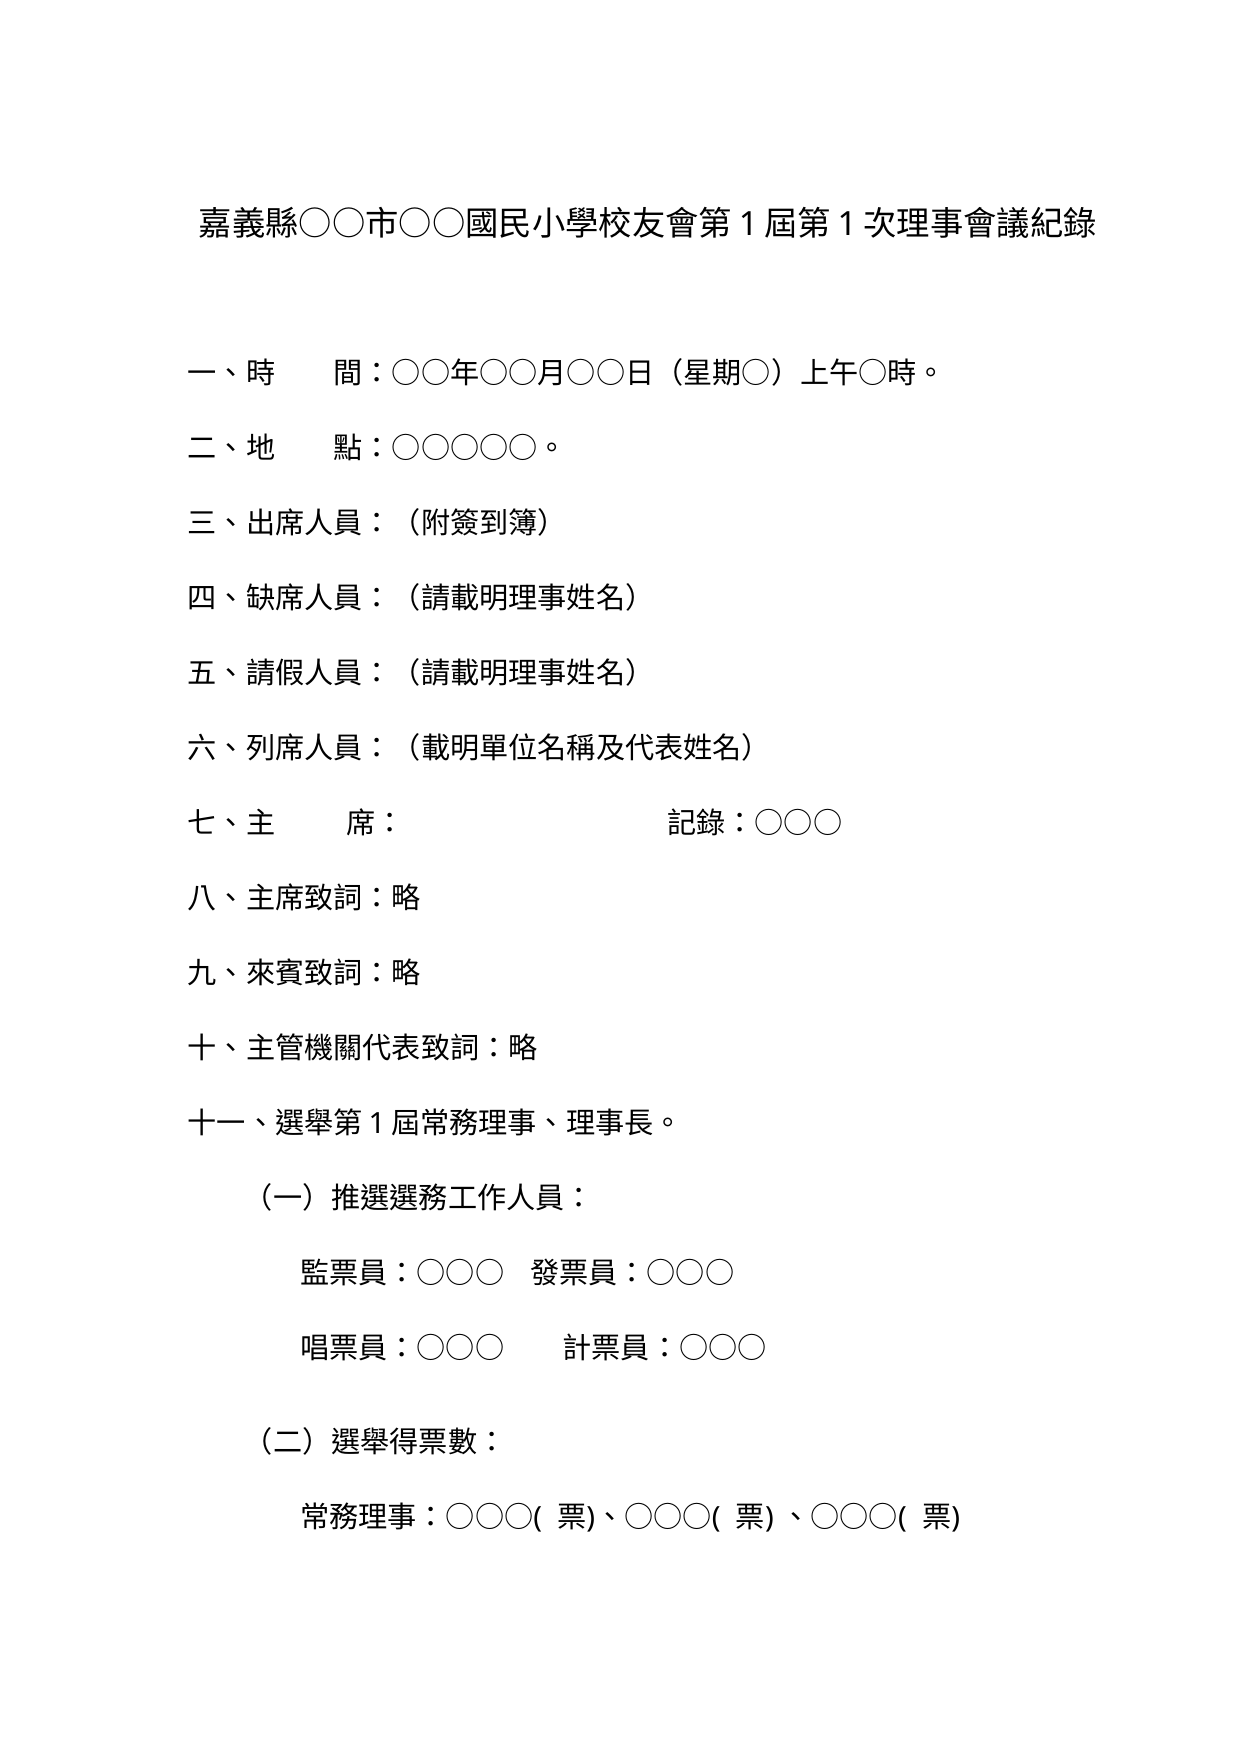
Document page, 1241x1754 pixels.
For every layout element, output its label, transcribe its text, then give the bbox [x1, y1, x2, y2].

text 常務理事：○○○( 票)、○○○( 票) 、○○○( 票) [187, 1477, 1107, 1552]
text 監票員：○○○ 發票員：○○○ [187, 1233, 1107, 1308]
text 二、地 點：○○○○○。 [187, 408, 1107, 483]
text 四、缺席人員：（請載明理事姓名） [187, 558, 1107, 633]
text 八、主席致詞：略 [187, 858, 1107, 933]
text 十、主管機關代表致詞：略 [187, 1008, 1107, 1083]
text 九、來賓致詞：略 [187, 933, 1107, 1008]
text （二）選舉得票數： [244, 1402, 1107, 1477]
text 六、列席人員：（載明單位名稱及代表姓名） [187, 708, 1107, 783]
text 一、時 間：○○年○○月○○日（星期○）上午○時。 [187, 333, 1107, 408]
text 五、請假人員：（請載明理事姓名） [187, 633, 1107, 708]
text 十一、選舉第1屆常務理事、理事長。 [187, 1083, 1107, 1158]
text （一）推選選務工作人員： [244, 1158, 1107, 1233]
text 三、出席人員：（附簽到簿） [187, 483, 1107, 558]
text 唱票員：○○○ 計票員：○○○ [187, 1308, 1107, 1383]
text 嘉義縣○○市○○國民小學校友會第1屆第1次理事會議紀錄 [187, 183, 1107, 258]
text 七、主 席： 記錄：○○○ [187, 783, 1107, 858]
